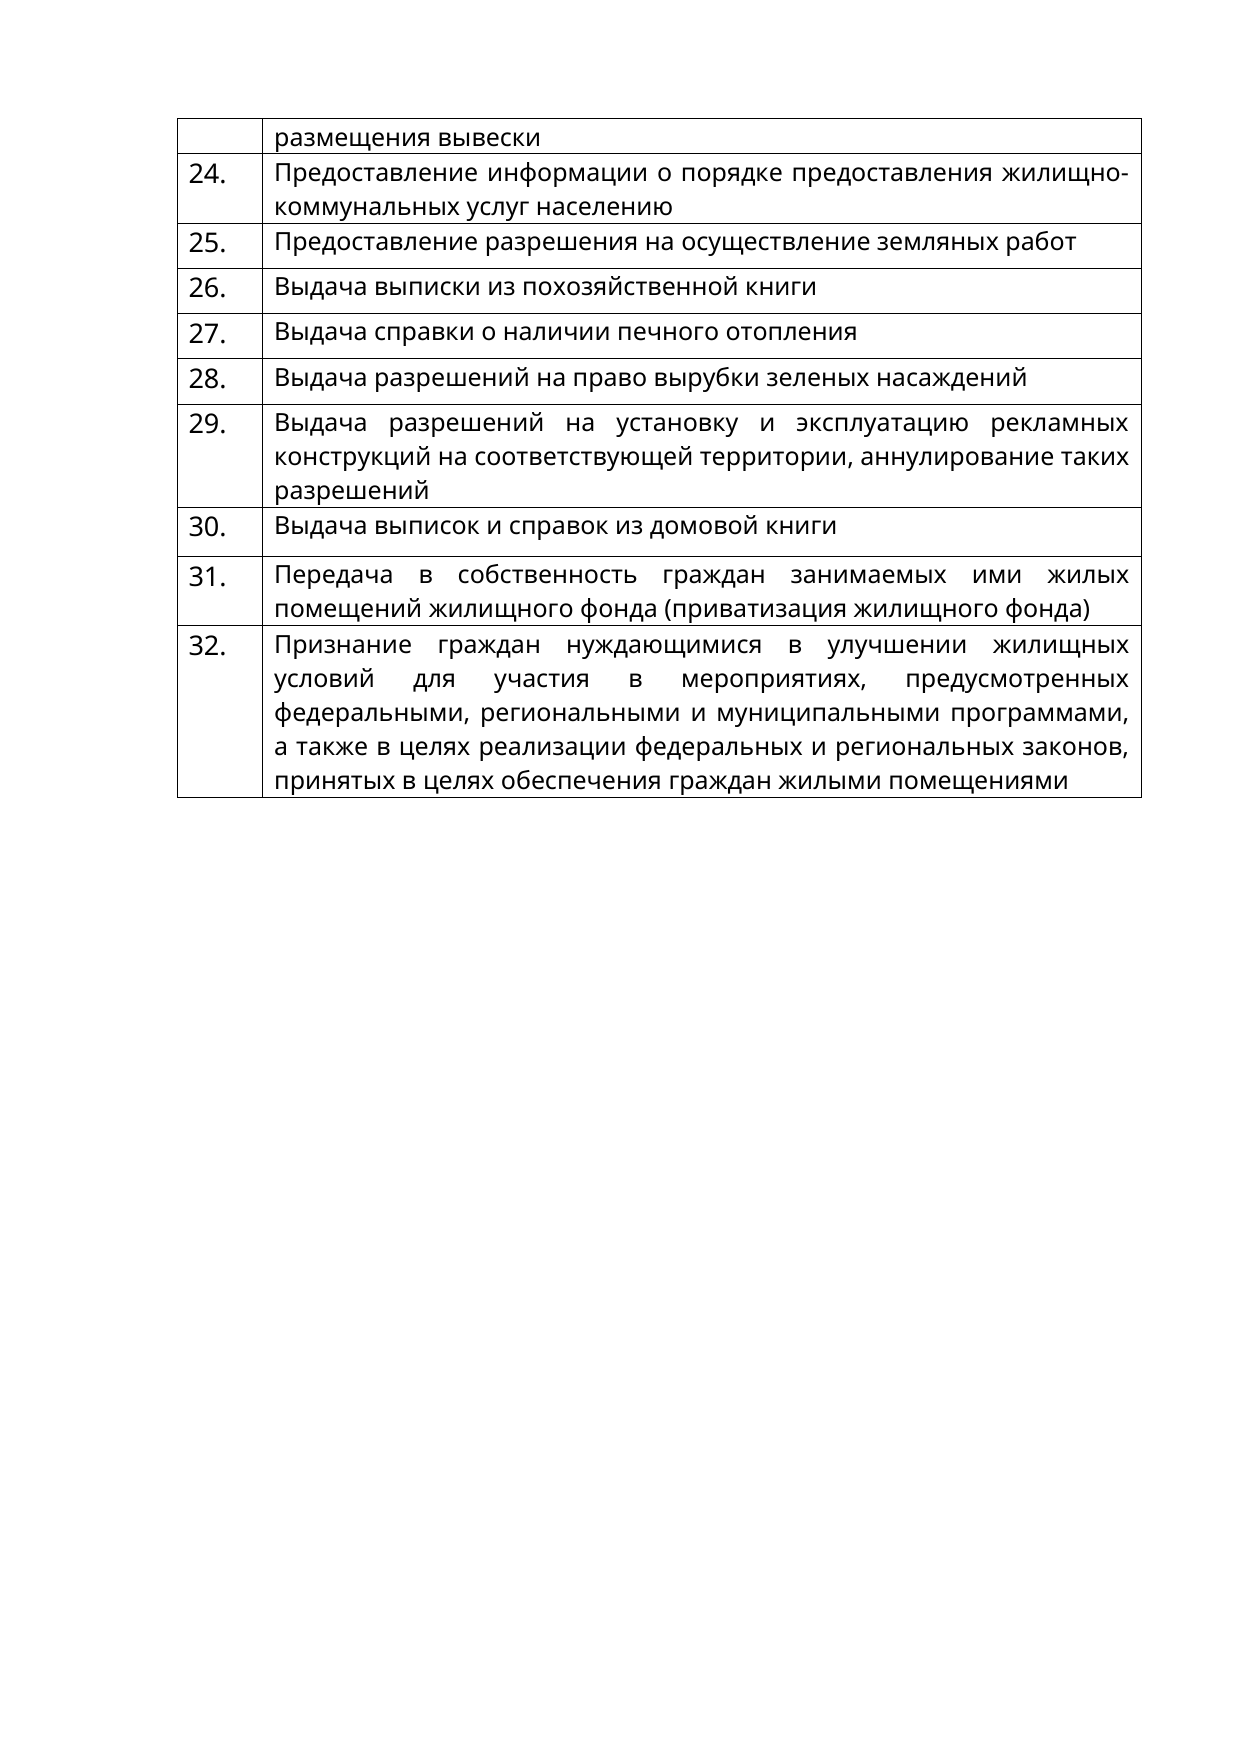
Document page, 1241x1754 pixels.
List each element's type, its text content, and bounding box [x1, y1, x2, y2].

table_cell [178, 224, 262, 268]
table_cell [178, 154, 262, 222]
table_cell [263, 119, 1141, 153]
table_cell Предоставление информации о порядке предоставления жилищно-коммунальных услуг населению [263, 154, 1141, 222]
table_cell Выдача выписки из похозяйственной книги [263, 269, 1141, 313]
table_cell Признание граждан нуждающимися в улучшении жилищных условий для участия в мероприятиях, предусмотренных федеральными, региональными и муниципальными программами, а также в целях реализации федеральных и региональных законов, принятых в целях обеспечения граждан жилыми помещениями [263, 626, 1141, 797]
table_cell Передача в собственность граждан занимаемых ими жилых помещений жилищного фонда (приватизация жилищного фонда) [263, 557, 1141, 625]
table_cell [178, 119, 262, 153]
table_cell Выдача разрешений на право вырубки зеленых насаждений [263, 359, 1141, 404]
table_cell [178, 359, 262, 404]
table_cell [178, 405, 262, 507]
table_cell Выдача справки о наличии печного отопления [263, 314, 1141, 358]
table_cell Выдача выписок и справок из домовой книги [263, 508, 1141, 556]
table_cell [178, 626, 262, 797]
table_cell [178, 557, 262, 625]
table_cell [178, 508, 262, 556]
table_cell [178, 314, 262, 358]
table_cell Выдача разрешений на установку и эксплуатацию рекламных конструкций на соответствующей территории, аннулирование таких разрешений [263, 405, 1141, 507]
table_cell [178, 269, 262, 313]
table_cell Предоставление разрешения на осуществление земляных работ [263, 224, 1141, 268]
